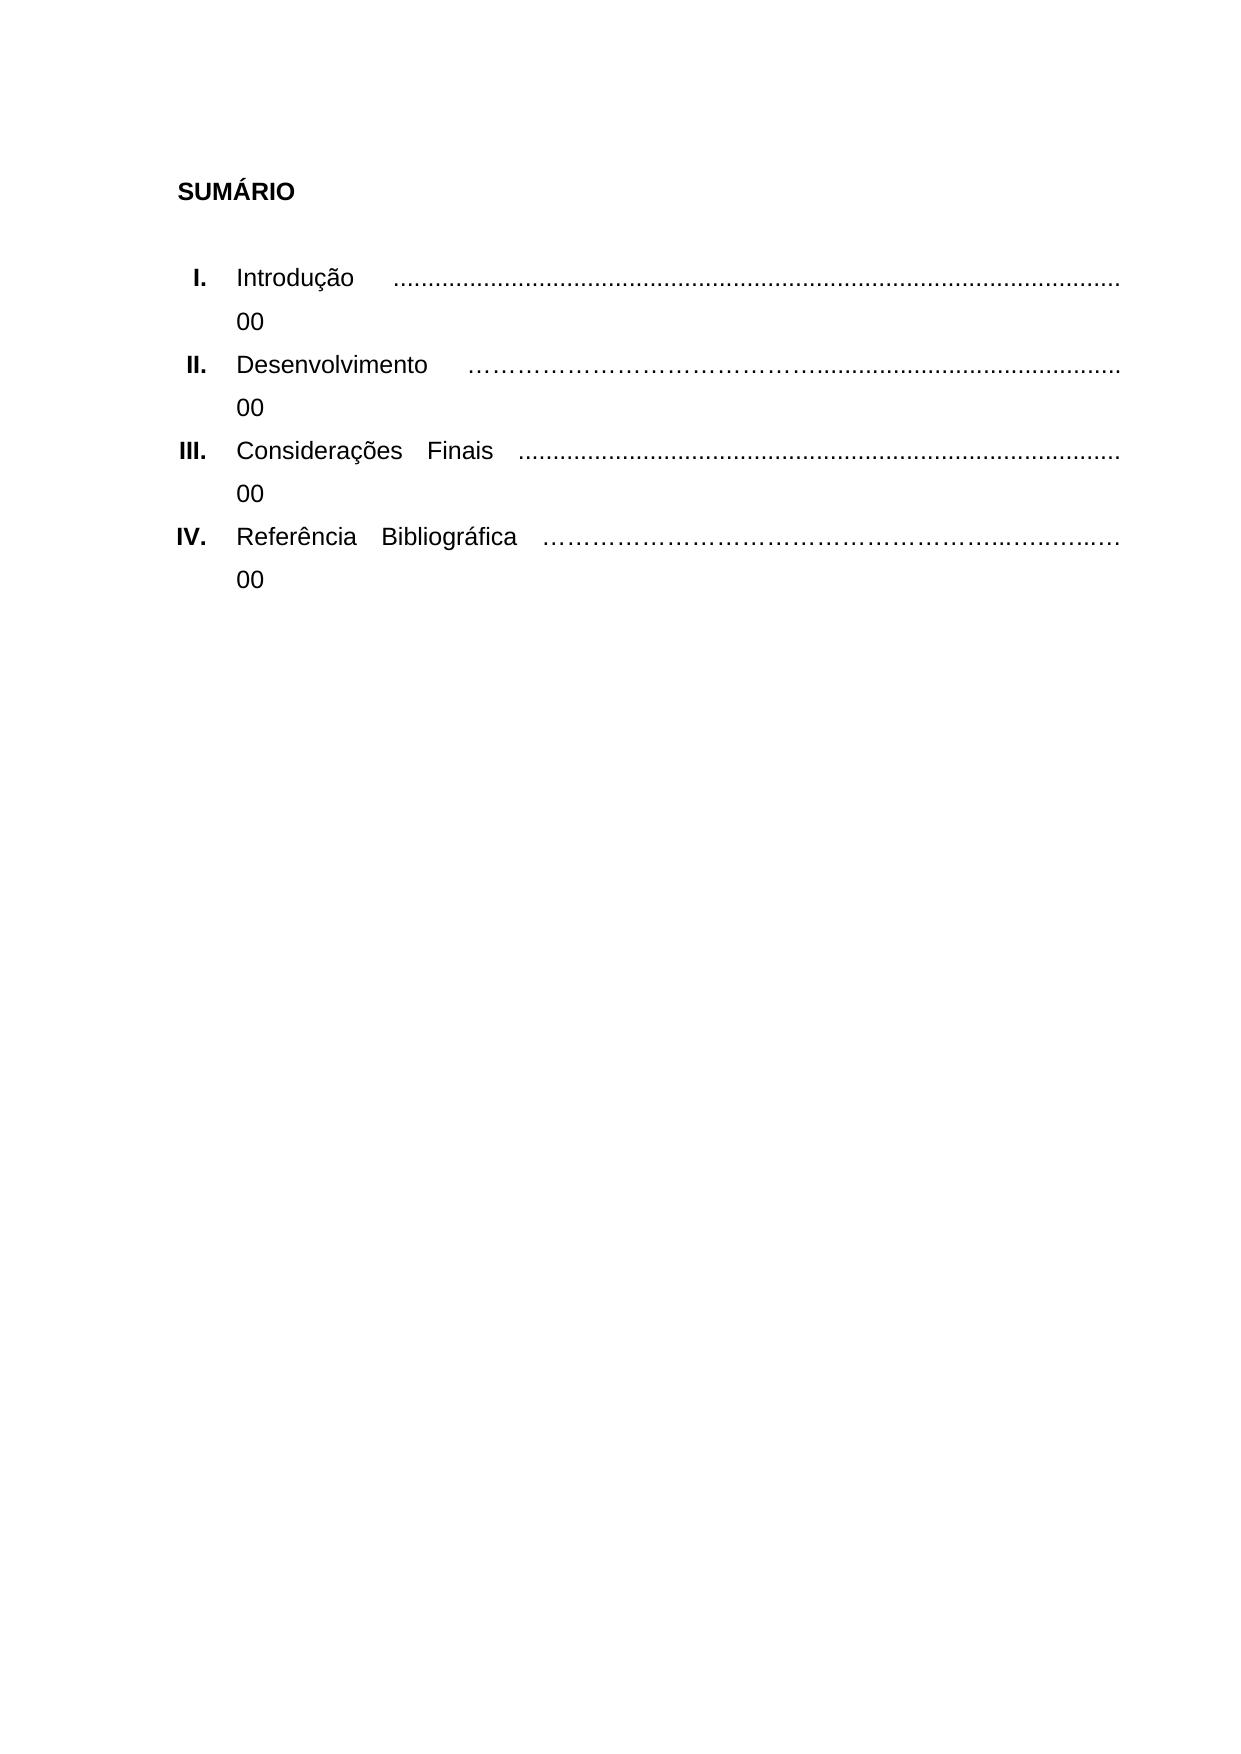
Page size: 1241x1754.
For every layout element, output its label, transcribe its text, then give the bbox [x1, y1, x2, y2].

text SUMÁRIO [177, 177, 1122, 206]
list Considerações Finais ....................................................................................... 00 [207, 436, 1122, 508]
list Referência Bibliográfica ………………………………………………...…..…...… 00 [207, 522, 1122, 594]
subtitle Desenvolvimento ……………………………………............................................ 00 [207, 350, 1122, 422]
subtitle Introdução ......................................................................................................... 00 [207, 263, 1122, 335]
